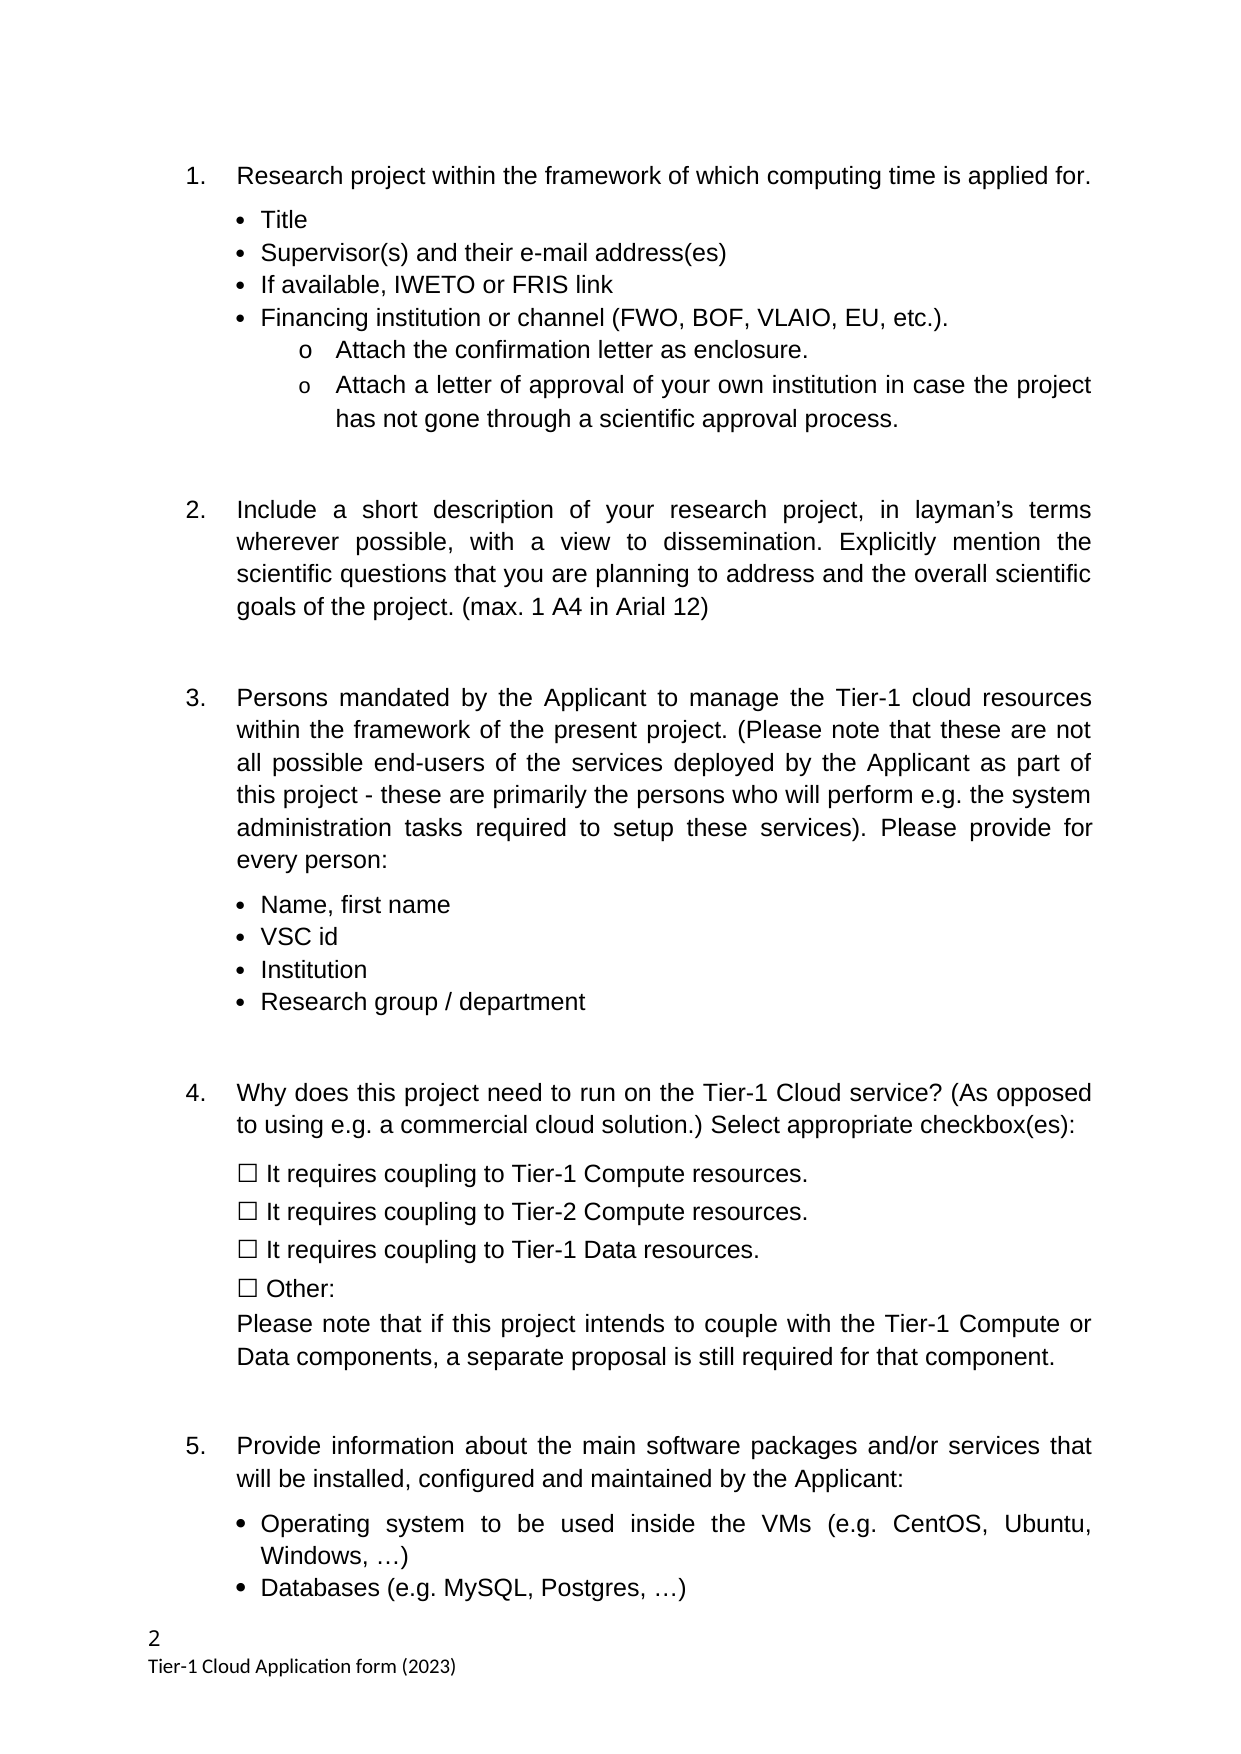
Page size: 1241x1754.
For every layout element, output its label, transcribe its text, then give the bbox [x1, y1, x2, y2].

list Attach the confirmation letter as enclosure. [298, 335, 1093, 366]
list Why does this project need to run on the Tier-1 Cloud service? (As opposed to using e.g. a commercial cloud solution.) Select appropriate checkbox(es): [185, 1078, 1094, 1139]
list Supervisor(s) and their e-mail address(es) [236, 238, 1093, 267]
list Operating system to be used inside the VMs (e.g. CentOS, Ubuntu, Windows, …) [236, 1508, 1093, 1570]
list Databases (e.g. MySQL, Postgres, …) [236, 1573, 1093, 1602]
list Name, first name [236, 890, 1093, 918]
text Please note that if this project intends to couple with the Tier-1 Compute or Data components, a separate proposal is still required for that component. [236, 1309, 1093, 1370]
list If available, IWETO or FRIS link [236, 270, 1093, 299]
text It requires coupling to Tier-1 Data resources. [236, 1232, 1093, 1266]
list Title [236, 206, 1093, 234]
list Persons mandated by the Applicant to manage the Tier-1 cloud resources within the framework of the present project. (Please note that these are not all possible end-users of the services deployed by the Applicant as part of this project - these are primarily the persons who will perform e.g. the system administration tasks required to setup these services). Please provide for every person: [185, 683, 1093, 874]
list Institution [236, 954, 1093, 983]
list Include a short description of your research project, in layman’s terms wherever possible, with a view to dissemination. Explicitly mention the scientific questions that you are planning to address and the overall scientific goals of the project. (max. 1 A4 in Arial 12) [185, 495, 1093, 621]
list Research group / department [236, 987, 1093, 1016]
list Financing institution or channel (FWO, BOF, VLAIO, EU, etc.). [236, 303, 1093, 331]
text It requires coupling to Tier-2 Compute resources. [236, 1194, 1093, 1228]
list Attach a letter of approval of your own institution in case the project has not gone through a scientific approval process. [298, 370, 1093, 432]
text It requires coupling to Tier-1 Compute resources. [236, 1155, 1093, 1189]
text Other: [236, 1271, 1093, 1305]
list Research project within the framework of which computing time is applied for. [185, 161, 1093, 189]
list VSC id [236, 922, 1093, 951]
list Provide information about the main software packages and/or services that will be installed, configured and maintained by the Applicant: [185, 1431, 1093, 1492]
